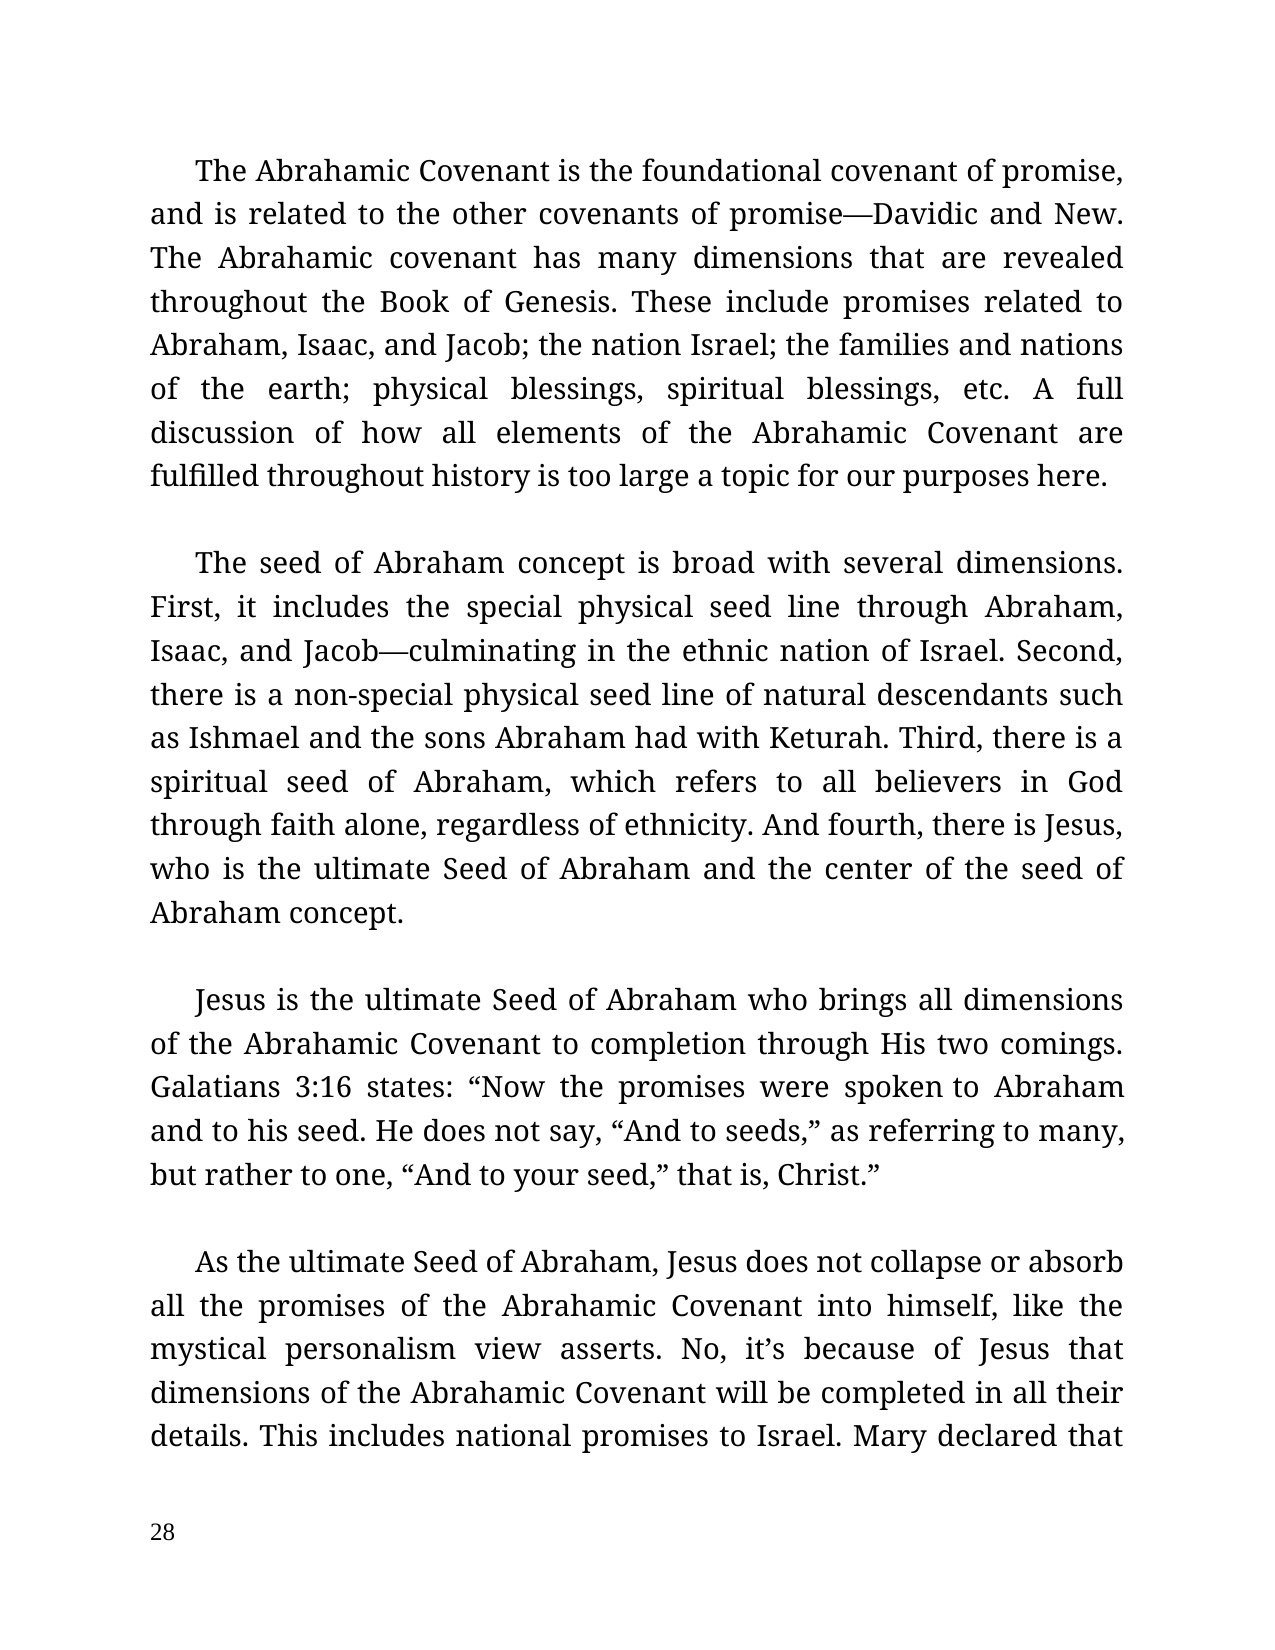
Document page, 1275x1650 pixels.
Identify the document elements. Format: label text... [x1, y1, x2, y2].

text The Abrahamic Covenant is the foundational covenant of promise, and is related to the other covenants of promise—Davidic and New. The Abrahamic covenant has many dimensions that are revealed throughout the Book of Genesis. These include promises related to Abraham, Isaac, and Jacob; the nation Israel; the families and nations of the earth; physical blessings, spiritual blessings, etc. A full discussion of how all elements of the Abrahamic Covenant are fulfilled throughout history is too large a topic for our purposes here. [150, 150, 1125, 495]
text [150, 1241, 1125, 1455]
text Jesus is the ultimate Seed of Abraham who brings all dimensions of the Abrahamic Covenant to completion through His two comings. Galatians 3:16 states: “Now the promises were spoken to Abraham and to his seed. He does not say, “And to seeds,” as referring to many, but rather to one, “And to your seed,” that is, Christ.” [150, 979, 1125, 1193]
text The seed of Abraham concept is broad with several dimensions. First, it includes the special physical seed line through Abraham, Isaac, and Jacob—culminating in the ethnic nation of Israel. Second, there is a non-special physical seed line of natural descendants such as Ishmael and the sons Abraham had with Keturah. Third, there is a spiritual seed of Abraham, which refers to all believers in God through faith alone, regardless of ethnicity. And fourth, there is Jesus, who is the ultimate Seed of Abraham and the center of the seed of Abraham concept. [150, 543, 1125, 932]
